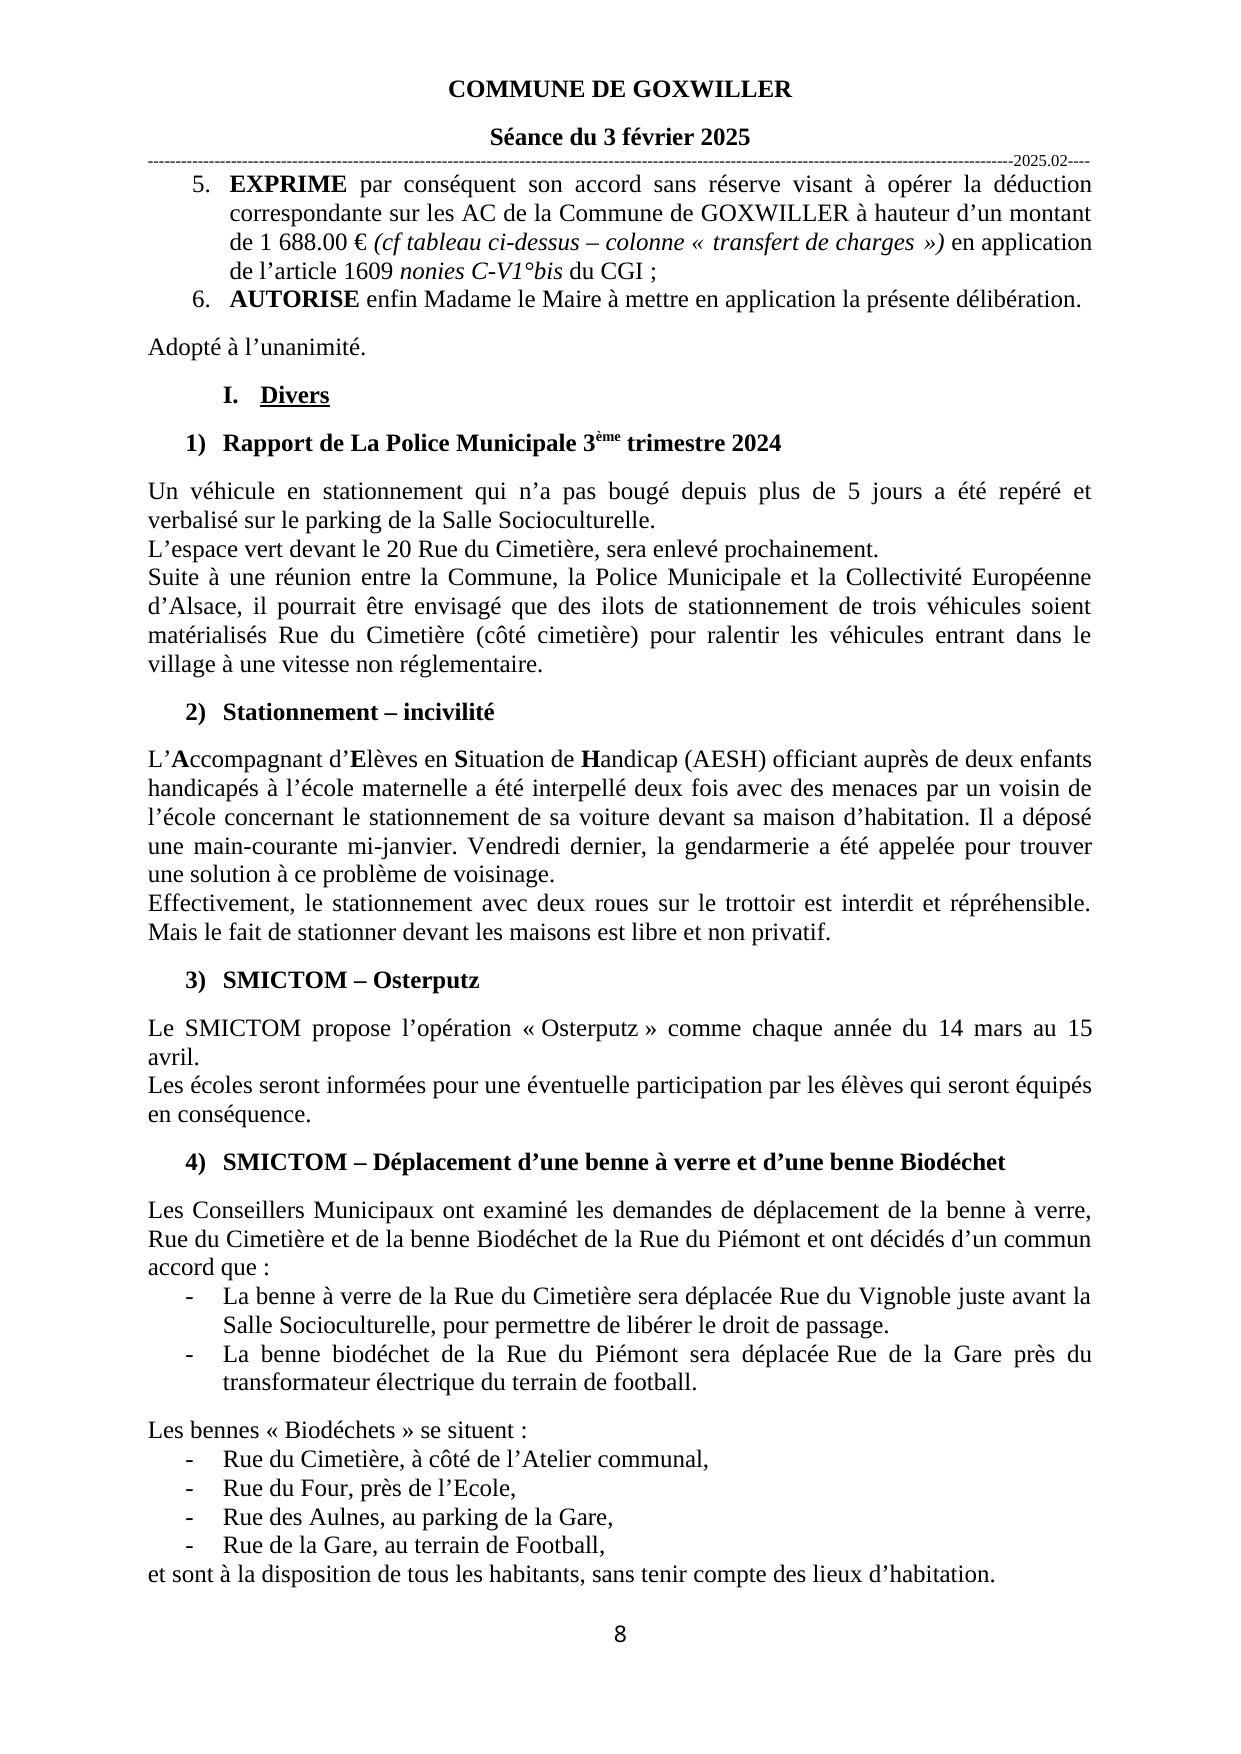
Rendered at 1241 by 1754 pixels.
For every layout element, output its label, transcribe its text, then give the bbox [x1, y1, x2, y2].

text Suite à une réunion entre la Commune, la Police Municipale et la Collectivité Européenne d’Alsace, il pourrait être envisagé que des ilots de stationnement de trois véhicules soient matérialisés Rue du Cimetière (côté cimetière) pour ralentir les véhicules entrant dans le village à une vitesse non réglementaire. [148, 562, 1093, 677]
text Un véhicule en stationnement qui n’a pas bougé depuis plus de 5 jours a été repéré et verbalisé sur le parking de la Salle Socioculturelle. [148, 476, 1093, 534]
list AUTORISE enfin Madame le Maire à mettre en application la présente délibération. [192, 284, 1093, 313]
text Les écoles seront informées pour une éventuelle participation par les élèves qui seront équipés en conséquence. [148, 1070, 1093, 1128]
list La benne biodéchet de la Rue du Piémont sera déplacée Rue de la Gare près du transformateur électrique du terrain de football. [185, 1339, 1093, 1396]
text Les Conseillers Municipaux ont examiné les demandes de déplacement de la benne à verre, Rue du Cimetière et de la benne Biodéchet de la Rue du Piémont et ont décidés d’un commun accord que : [148, 1195, 1093, 1281]
text L’espace vert devant le 20 Rue du Cimetière, sera enlevé prochainement. [148, 534, 1093, 562]
list Rue des Aulnes, au parking de la Gare, [185, 1502, 1093, 1530]
text Adopté à l’unanimité. [148, 332, 1093, 361]
list SMICTOM – Déplacement d’une benne à verre et d’une benne Biodéchet [185, 1147, 1093, 1176]
text Le SMICTOM propose l’opération « Osterputz » comme chaque année du 14 mars au 15 avril. [148, 1013, 1093, 1070]
list Rue du Four, près de l’Ecole, [185, 1473, 1093, 1502]
list SMICTOM – Osterputz [185, 965, 1093, 994]
text Les bennes « Biodéchets » se situent : [148, 1415, 1093, 1444]
list Rue de la Gare, au terrain de Football, [185, 1530, 1093, 1559]
list EXPRIME par conséquent son accord sans réserve visant à opérer la déduction correspondante sur les AC de la Commune de GOXWILLER à hauteur d’un montant de 1 688.00 € (cf tableau ci-dessus – colonne « transfert de charges ») en application de l’article 1609 nonies C-V1°bis du CGI ; [192, 169, 1093, 284]
list Rapport de La Police Municipale 3ème trimestre 2024 [185, 428, 1093, 457]
list Divers [223, 380, 1093, 409]
text L’Accompagnant d’Elèves en Situation de Handicap (AESH) officiant auprès de deux enfants handicapés à l’école maternelle a été interpellé deux fois avec des menaces par un voisin de l’école concernant le stationnement de sa voiture devant sa maison d’habitation. Il a déposé une main-courante mi-janvier. Vendredi dernier, la gendarmerie a été appelée pour trouver une solution à ce problème de voisinage. [148, 744, 1093, 888]
text et sont à la disposition de tous les habitants, sans tenir compte des lieux d’habitation. [148, 1559, 1093, 1588]
list Stationnement – incivilité [185, 697, 1093, 725]
list La benne à verre de la Rue du Cimetière sera déplacée Rue du Vignoble juste avant la Salle Socioculturelle, pour permettre de libérer le droit de passage. [185, 1281, 1093, 1339]
text Effectivement, le stationnement avec deux roues sur le trottoir est interdit et répréhensible. Mais le fait de stationner devant les maisons est libre et non privatif. [148, 888, 1093, 946]
list Rue du Cimetière, à côté de l’Atelier communal, [185, 1444, 1093, 1473]
